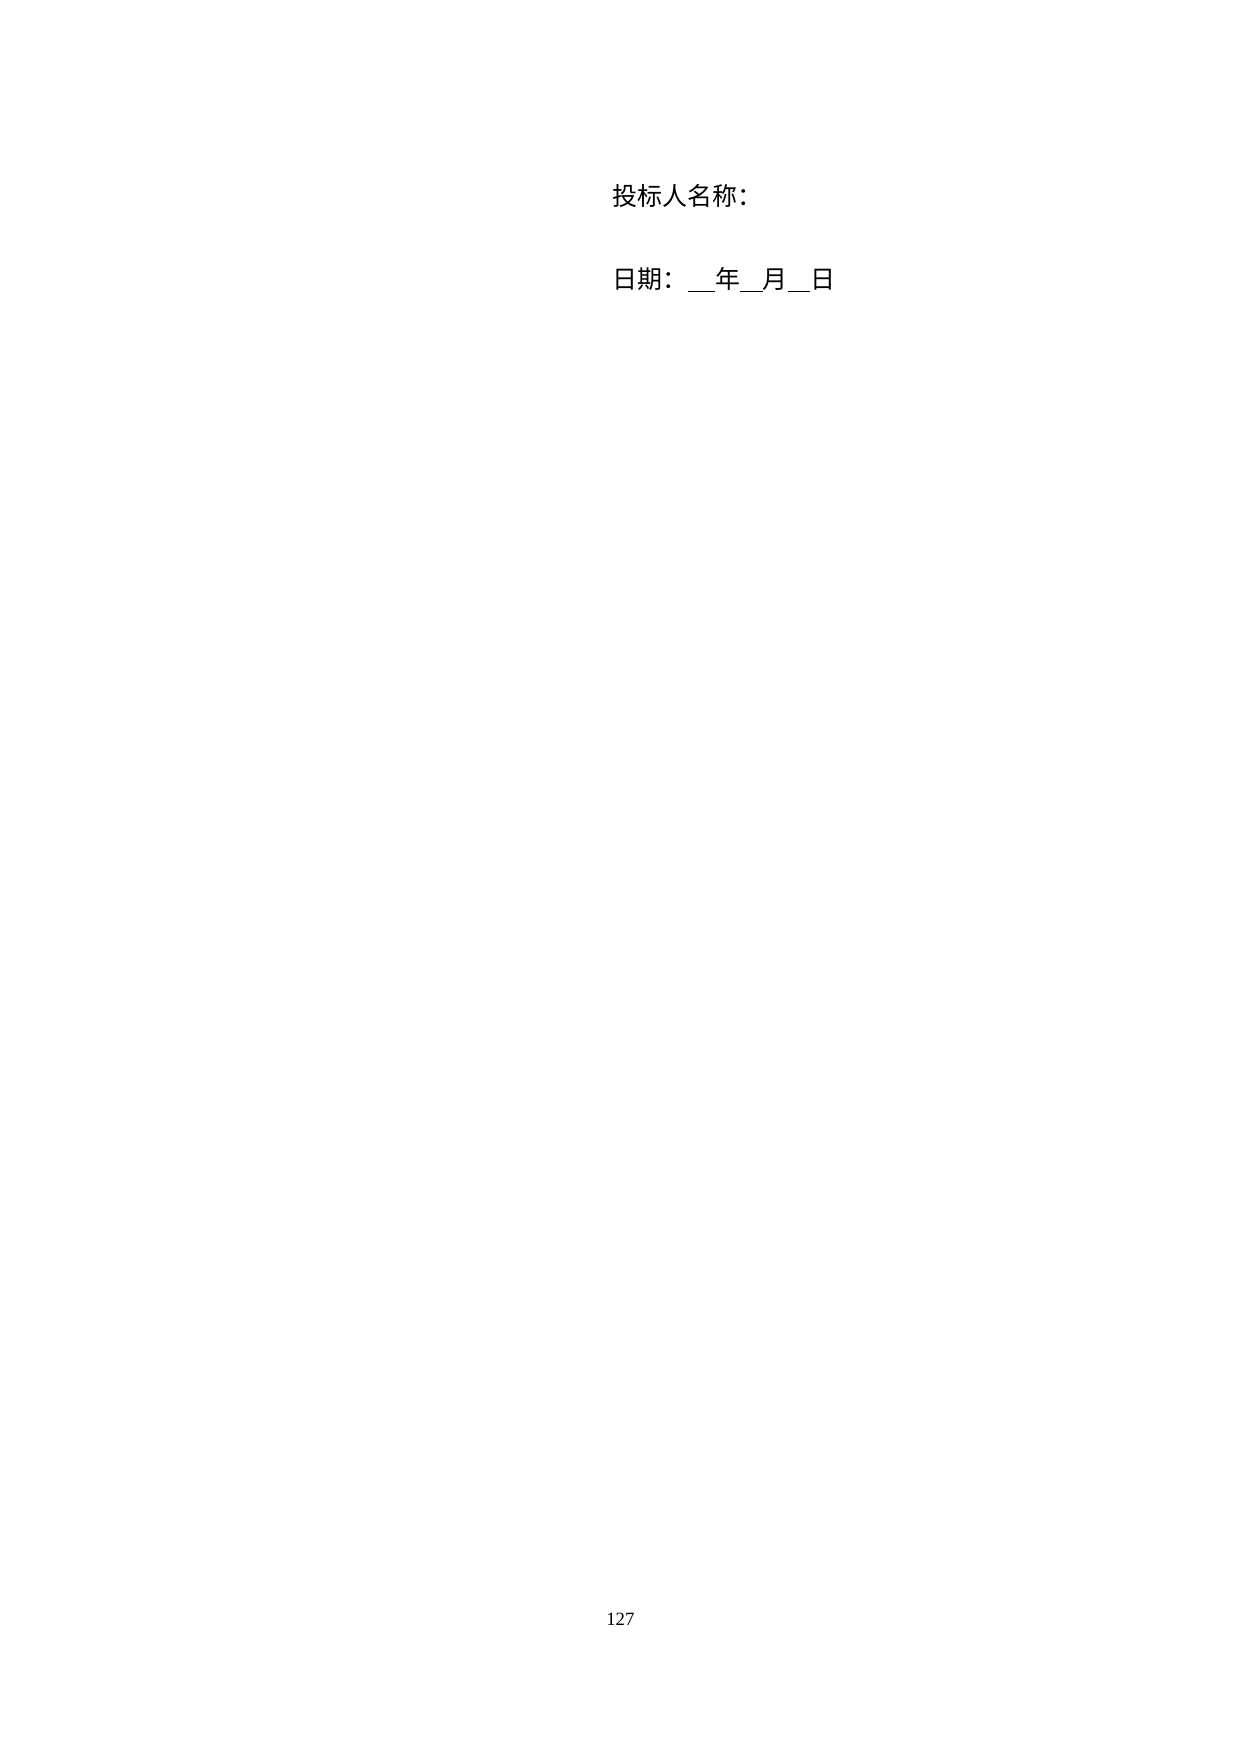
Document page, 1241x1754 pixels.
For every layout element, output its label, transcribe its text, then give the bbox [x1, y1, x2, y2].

text 投标人名称： [187, 162, 1053, 227]
text 日期： 年 月 日 [187, 245, 1053, 310]
